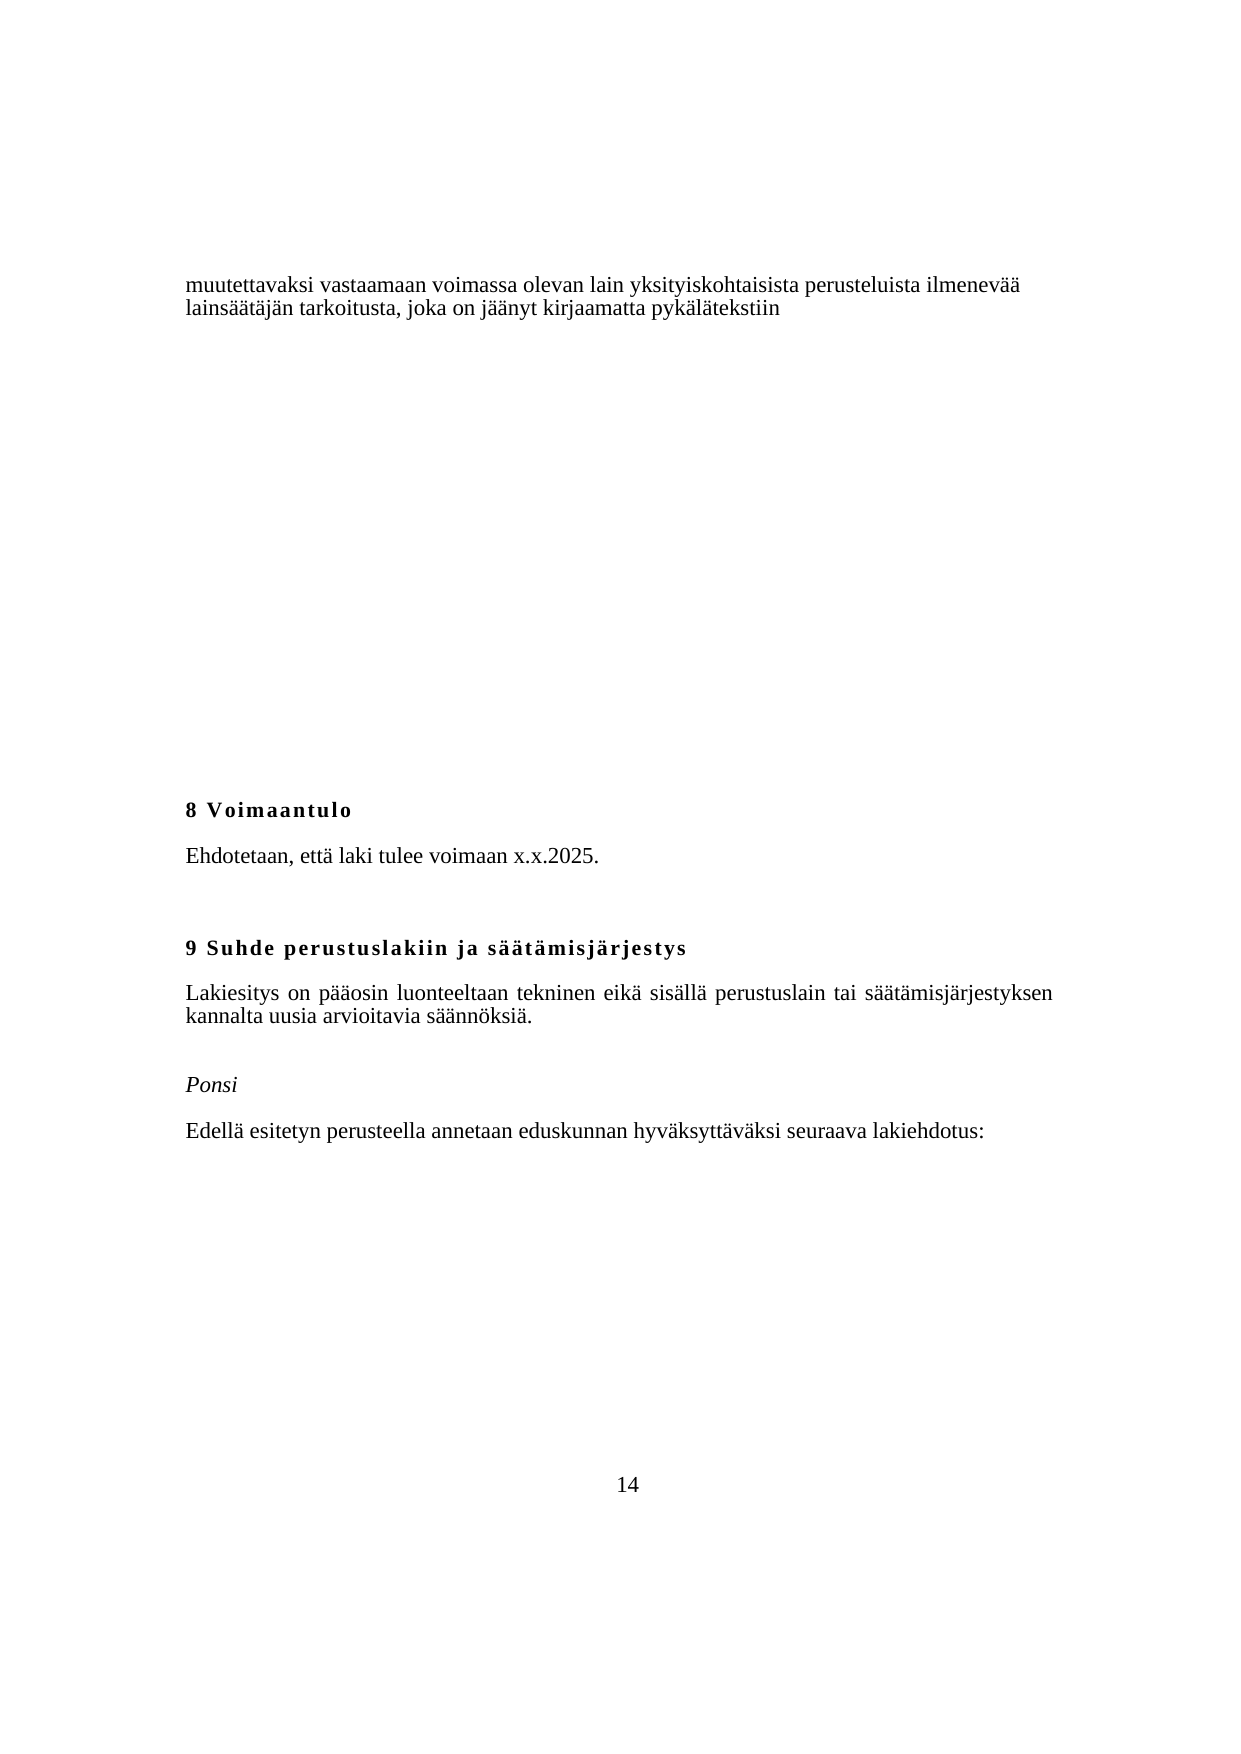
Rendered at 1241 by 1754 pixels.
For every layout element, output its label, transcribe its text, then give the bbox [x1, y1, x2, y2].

text Ponsi [185, 1074, 1055, 1097]
text Edellä esitetyn perusteella annetaan eduskunnan hyväksyttäväksi seuraava lakiehdotus: [185, 1120, 1055, 1143]
